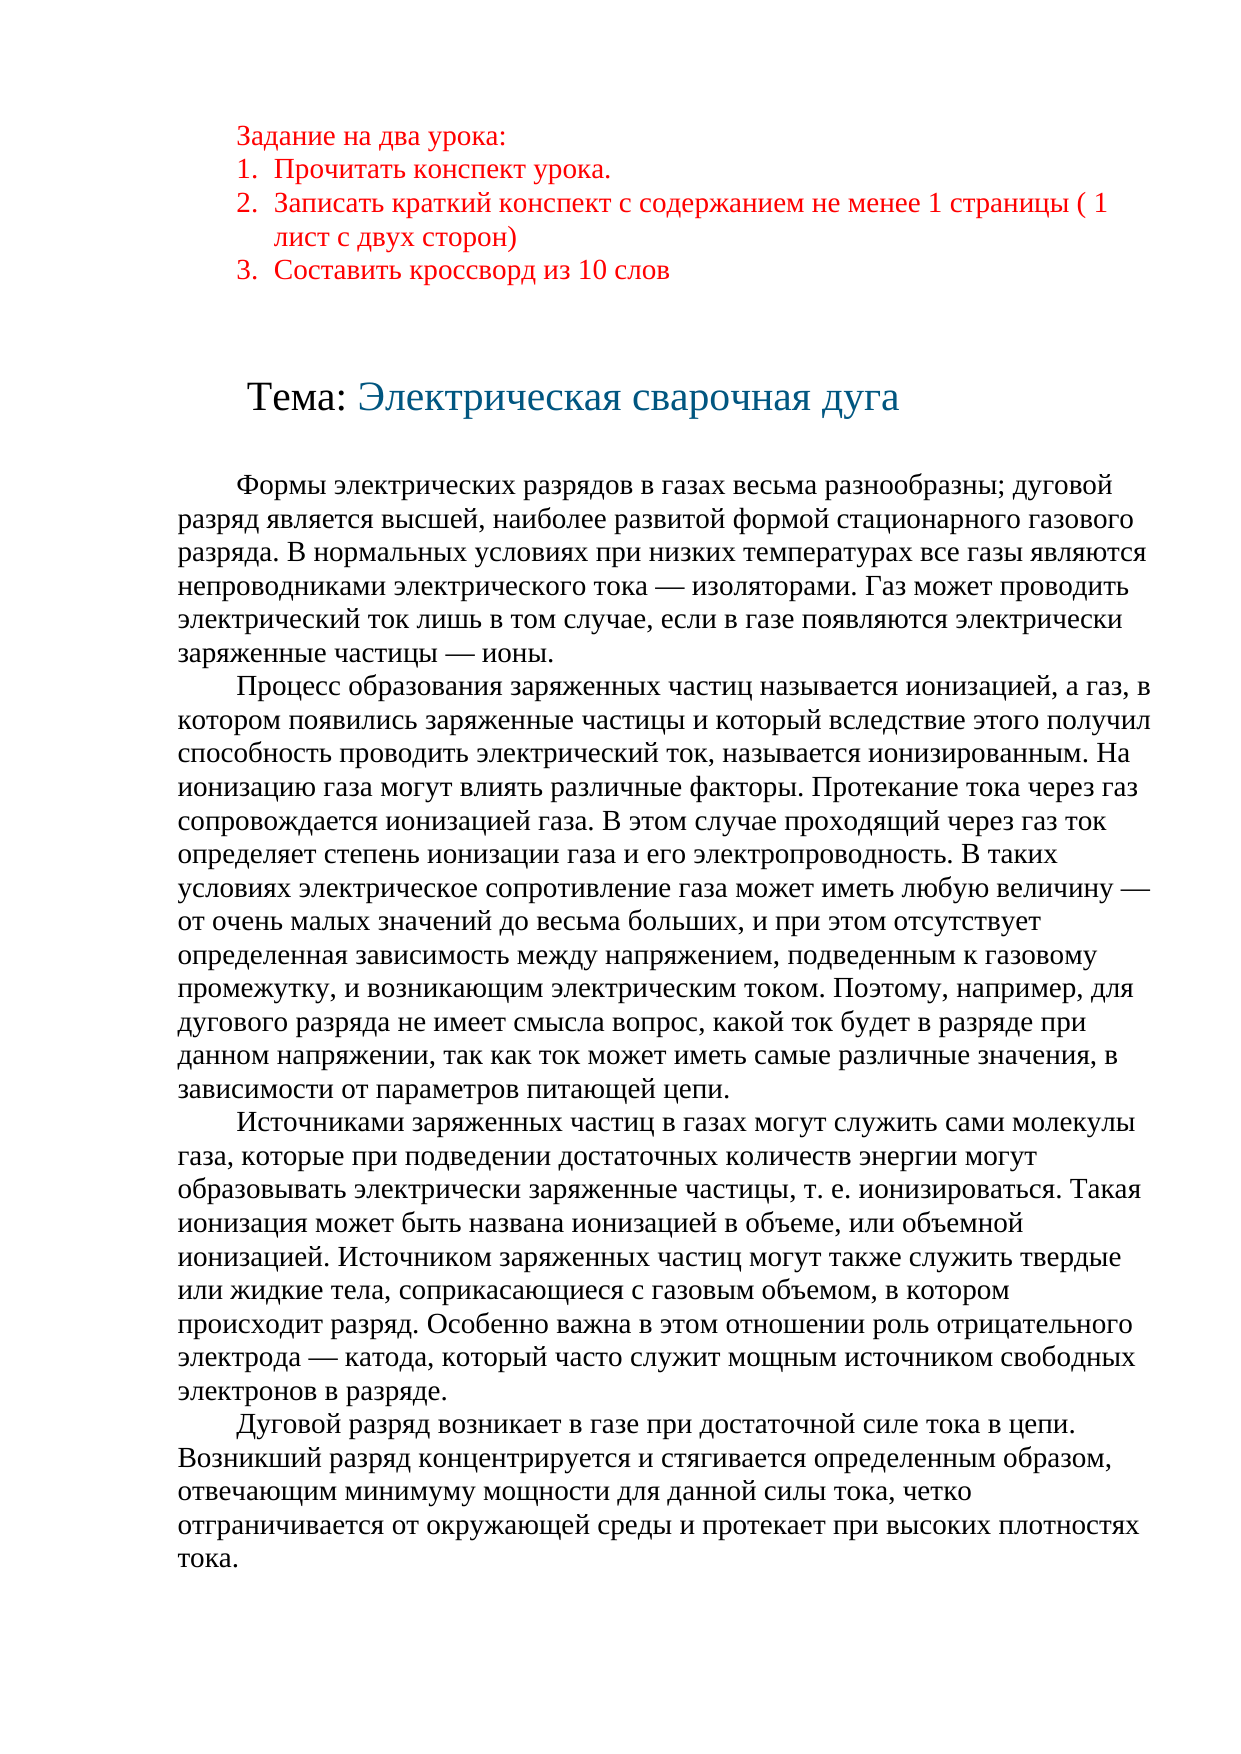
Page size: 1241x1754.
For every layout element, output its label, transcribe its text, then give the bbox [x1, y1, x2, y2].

text Формы электрических разрядов в газах весьма разнообразны; дуговой разряд является высшей, наиболее развитой формой стационарного газового разряда. В нормальных условиях при низких температурах все газы являются непроводниками электрического тока — изоляторами. Газ может проводить электрический ток лишь в том случае, если в газе появляются электрически заряженные частицы — ионы. [177, 467, 1152, 668]
text Источниками заряженных частиц в газах могут служить сами молекулы газа, которые при подведении достаточных количеств энергии могут образовывать электрически заряженные частицы, т. е. ионизироваться. Такая ионизация может быть названа ионизацией в объеме, или объемной ионизацией. Источником заряженных частиц могут также служить твердые или жидкие тела, соприкасающиеся с газовым объемом, в котором происходит разряд. Особенно важна в этом отношении роль отрицательного электрода — катода, который часто служит мощным источником свободных электронов в разряде. [177, 1104, 1152, 1406]
text Задание на два урока: [177, 118, 1152, 152]
text Процесс образования заряженных частиц называется ионизацией, а газ, в котором появились заряженные частицы и который вследствие этого получил способность проводить электрический ток, называется ионизированным. На ионизацию газа могут влиять различные факторы. Протекание тока через газ сопровождается ионизацией газа. В этом случае проходящий через газ ток определяет степень ионизации газа и его электропроводность. В таких условиях электрическое сопротивление газа может иметь любую величину — от очень малых значений до весьма больших, и при этом отсутствует определенная зависимость между напряжением, подведенным к газовому промежутку, и возникающим электрическим током. Поэтому, например, для дугового разряда не имеет смысла вопрос, какой ток будет в разряде при данном напряжении, так как ток может иметь самые различные значения, в зависимости от параметров питающей цепи. [177, 668, 1152, 1104]
text Дуговой разряд возникает в газе при достаточной силе тока в цепи. Возникший разряд концентрируется и стягивается определенным образом, отвечающим минимуму мощности для данной силы тока, четко отграничивается от окружающей среды и протекает при высоких плотностях тока. [177, 1406, 1152, 1574]
list Прочитать конспект урока. [236, 152, 1152, 185]
text Тема: Электрическая сварочная дуга [177, 371, 1152, 419]
list Записать краткий конспект с содержанием не менее 1 страницы ( 1 лист с двух сторон) [236, 185, 1152, 252]
list Составить кроссворд из 10 слов [236, 252, 1152, 286]
